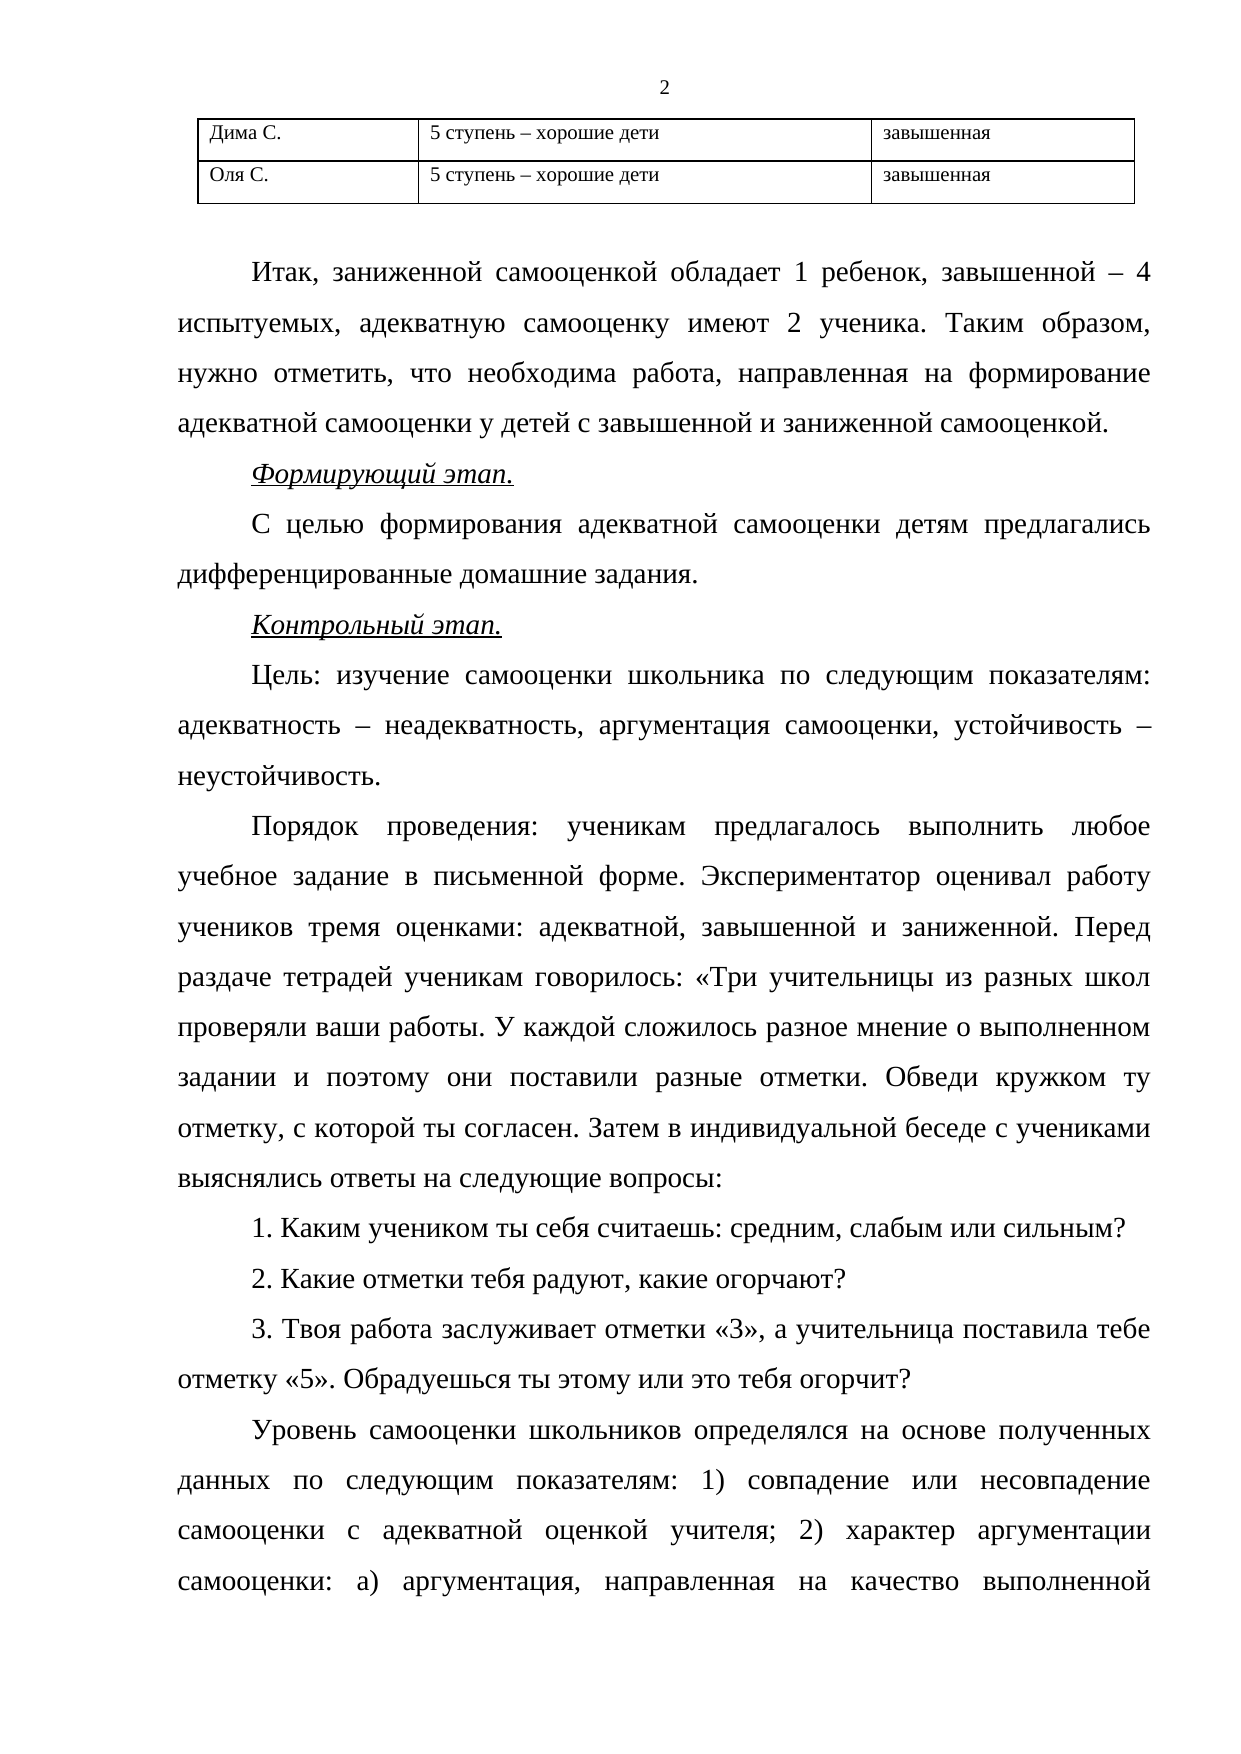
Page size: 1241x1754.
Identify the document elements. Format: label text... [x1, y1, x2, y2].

table_cell завышенная [872, 120, 1134, 160]
text Порядок проведения: ученикам предлагалось выполнить любое учебное задание в письменной форме. Экспериментатор оценивал работу учеников тремя оценками: адекватной, завышенной и заниженной. Перед раздаче тетрадей ученикам говорилось: «Три учительницы из разных школ проверяли ваши работы. У каждой сложилось разное мнение о выполненном задании и поэтому они поставили разные отметки. Обведи кружком ту отметку, с которой ты согласен. Затем в индивидуальной беседе с учениками выяснялись ответы на следующие вопросы: [177, 808, 1152, 1194]
table_cell завышенная [872, 162, 1134, 203]
text Цель: изучение самооценки школьника по следующим показателям: адекватность – неадекватность, аргументация самооценки, устойчивость – неустойчивость. [177, 657, 1152, 791]
text Итак, заниженной самооценкой обладает 1 ребенок, завышенной – 4 испытуемых, адекватную самооценку имеют 2 ученика. Таким образом, нужно отметить, что необходима работа, направленная на формирование адекватной самооценки у детей с завышенной и заниженной самооценкой. [177, 254, 1152, 439]
text Контрольный этап. [177, 607, 1152, 640]
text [177, 1412, 1152, 1596]
table_cell 5 ступень – хорошие дети [419, 162, 871, 203]
text С целью формирования адекватной самооценки детям предлагались дифференцированные домашние задания. [177, 506, 1152, 590]
text 2. Какие отметки тебя радуют, какие огорчают? [177, 1261, 1152, 1294]
text 3. Твоя работа заслуживает отметки «3», а учительница поставила тебе отметку «5». Обрадуешься ты этому или это тебя огорчит? [177, 1311, 1152, 1395]
text Формирующий этап. [177, 456, 1152, 489]
table_cell Дима С. [199, 120, 418, 160]
table_cell 5 ступень – хорошие дети [419, 120, 871, 160]
table_cell Оля С. [199, 162, 418, 203]
text 1. Каким учеником ты себя считаешь: средним, слабым или сильным? [177, 1211, 1152, 1244]
